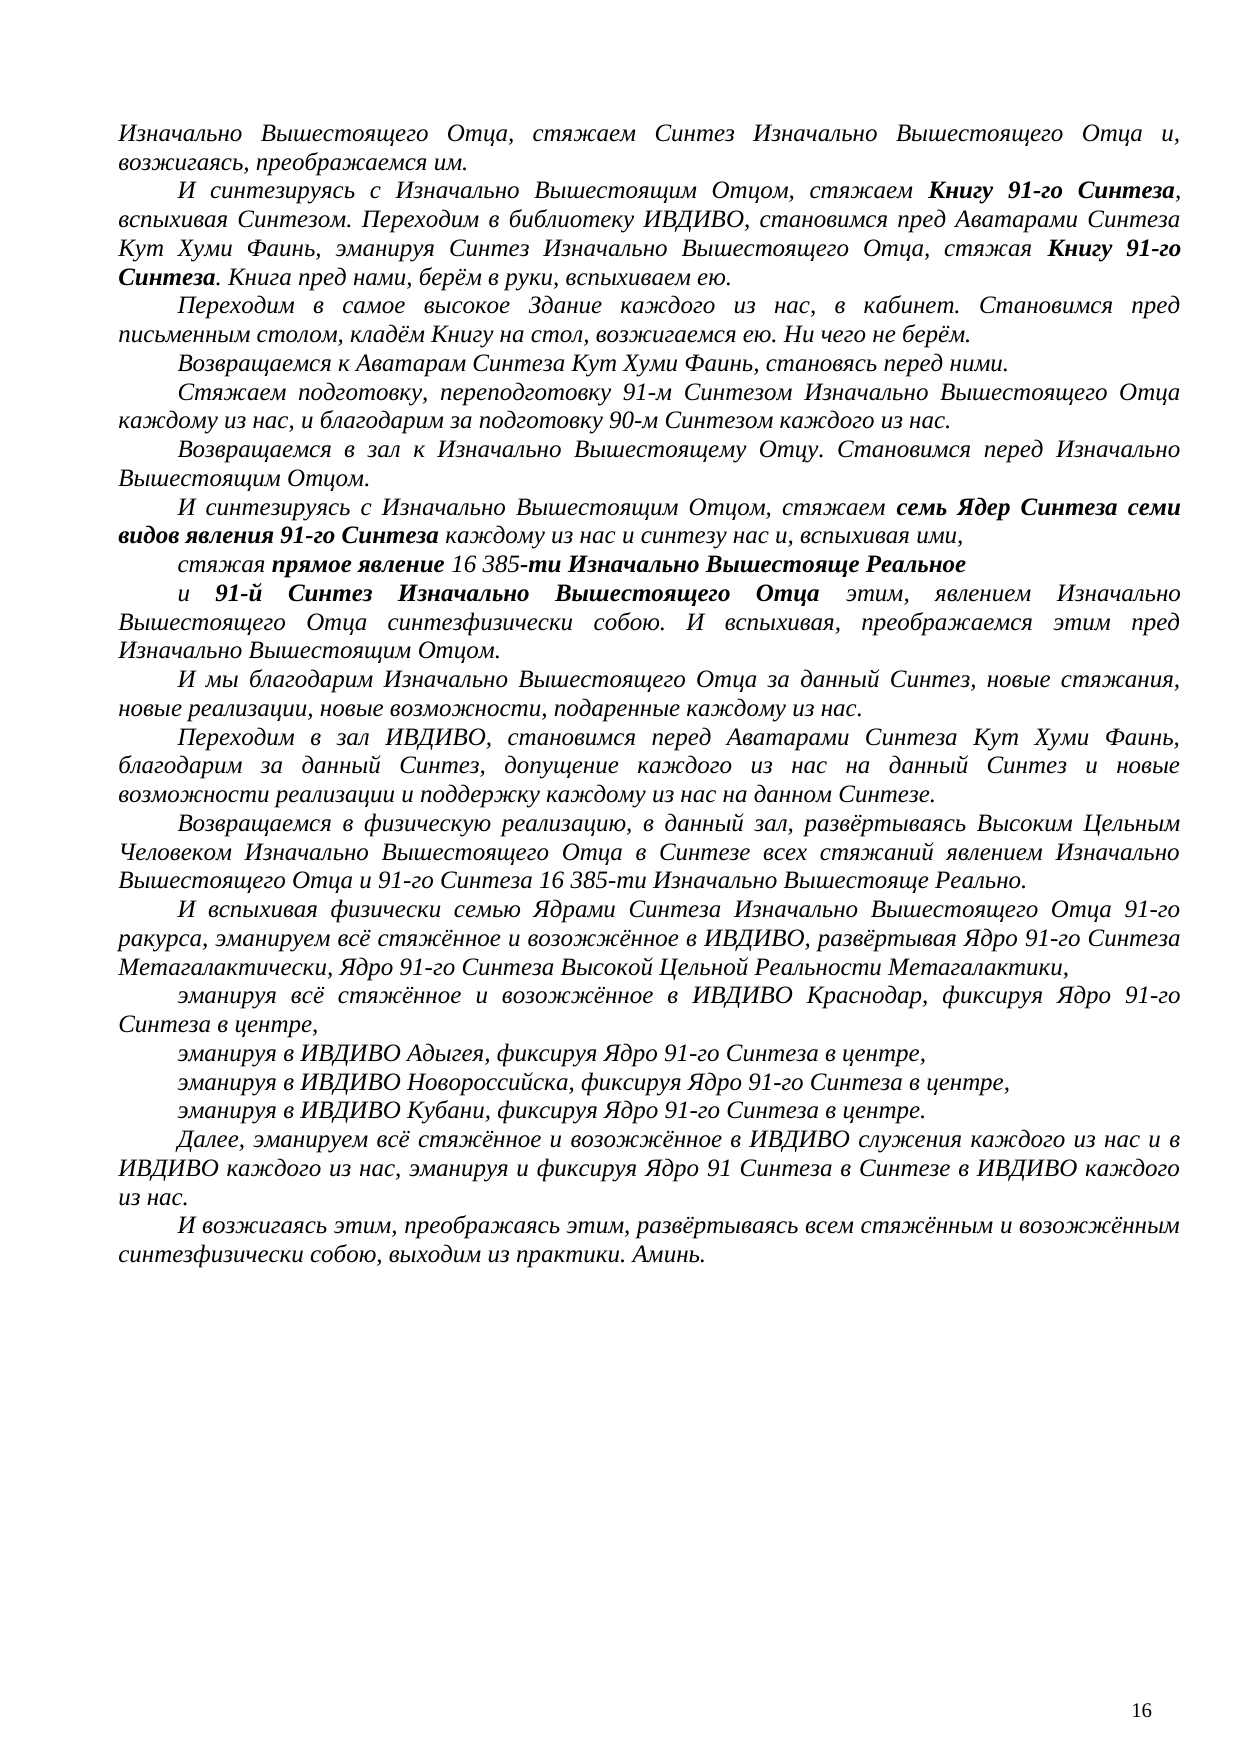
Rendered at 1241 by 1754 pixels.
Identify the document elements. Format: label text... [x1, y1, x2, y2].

text И вспыхивая физически семью Ядрами Синтеза Изначально Вышестоящего Отца 91-го ракурса, эманируем всё стяжённое и возожжённое в ИВДИВО, развёртывая Ядро 91-го Синтеза Метагалактически, Ядро 91-го Синтеза Высокой Цельной Реальности Метагалактики, [118, 894, 1181, 981]
text Переходим в самое высокое Здание каждого из нас, в кабинет. Становимся пред письменным столом, кладём Книгу на стол, возжигаемся ею. Ни чего не берём. [118, 291, 1181, 348]
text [118, 118, 1181, 176]
text и 91-й Синтез Изначально Вышестоящего Отца этим, явлением Изначально Вышестоящего Отца синтезфизически собою. И вспыхивая, преображаемся этим пред Изначально Вышестоящим Отцом. [118, 578, 1181, 664]
text Возвращаемся в физическую реализацию, в данный зал, развёртываясь Высоким Цельным Человеком Изначально Вышестоящего Отца в Синтезе всех стяжаний явлением Изначально Вышестоящего Отца и 91-го Синтеза 16 385-ти Изначально Вышестояще Реально. [118, 808, 1181, 894]
text Переходим в зал ИВДИВО, становимся перед Аватарами Синтеза Кут Хуми Фаинь, благодарим за данный Синтез, допущение каждого из нас на данный Синтез и новые возможности реализации и поддержку каждому из нас на данном Синтезе. [118, 722, 1181, 808]
text Далее, эманируем всё стяжённое и возожжённое в ИВДИВО служения каждого из нас и в ИВДИВО каждого из нас, эманируя и фиксируя Ядро 91 Синтеза в Синтезе в ИВДИВО каждого из нас. [118, 1124, 1181, 1211]
text эманируя в ИВДИВО Адыгея, фиксируя Ядро 91-го Синтеза в центре, [118, 1038, 1181, 1067]
text эманируя в ИВДИВО Кубани, фиксируя Ядро 91-го Синтеза в центре. [118, 1096, 1181, 1124]
text И синтезируясь с Изначально Вышестоящим Отцом, стяжаем Книгу 91-го Синтеза, вспыхивая Синтезом. Переходим в библиотеку ИВДИВО, становимся пред Аватарами Синтеза Кут Хуми Фаинь, эманируя Синтез Изначально Вышестоящего Отца, стяжая Книгу 91-го Синтеза. Книга пред нами, берём в руки, вспыхиваем ею. [118, 176, 1181, 291]
text эманируя всё стяжённое и возожжённое в ИВДИВО Краснодар, фиксируя Ядро 91-го Синтеза в центре, [118, 981, 1181, 1038]
text эманируя в ИВДИВО Новороссийска, фиксируя Ядро 91-го Синтеза в центре, [118, 1067, 1181, 1096]
text Стяжаем подготовку, переподготовку 91-м Синтезом Изначально Вышестоящего Отца каждому из нас, и благодарим за подготовку 90-м Синтезом каждого из нас. [118, 377, 1181, 434]
text Возвращаемся к Аватарам Синтеза Кут Хуми Фаинь, становясь перед ними. [118, 348, 1181, 377]
text И возжигаясь этим, преображаясь этим, развёртываясь всем стяжённым и возожжённым синтезфизически собою, выходим из практики. Аминь. [118, 1211, 1181, 1268]
text Возвращаемся в зал к Изначально Вышестоящему Отцу. Становимся перед Изначально Вышестоящим Отцом. [118, 434, 1181, 492]
text И синтезируясь с Изначально Вышестоящим Отцом, стяжаем семь Ядер Синтеза семи видов явления 91-го Синтеза каждому из нас и синтезу нас и, вспыхивая ими, [118, 492, 1181, 549]
text стяжая прямое явление 16 385-ти Изначально Вышестояще Реальное [118, 549, 1181, 578]
text И мы благодарим Изначально Вышестоящего Отца за данный Синтез, новые стяжания, новые реализации, новые возможности, подаренные каждому из нас. [118, 664, 1181, 722]
